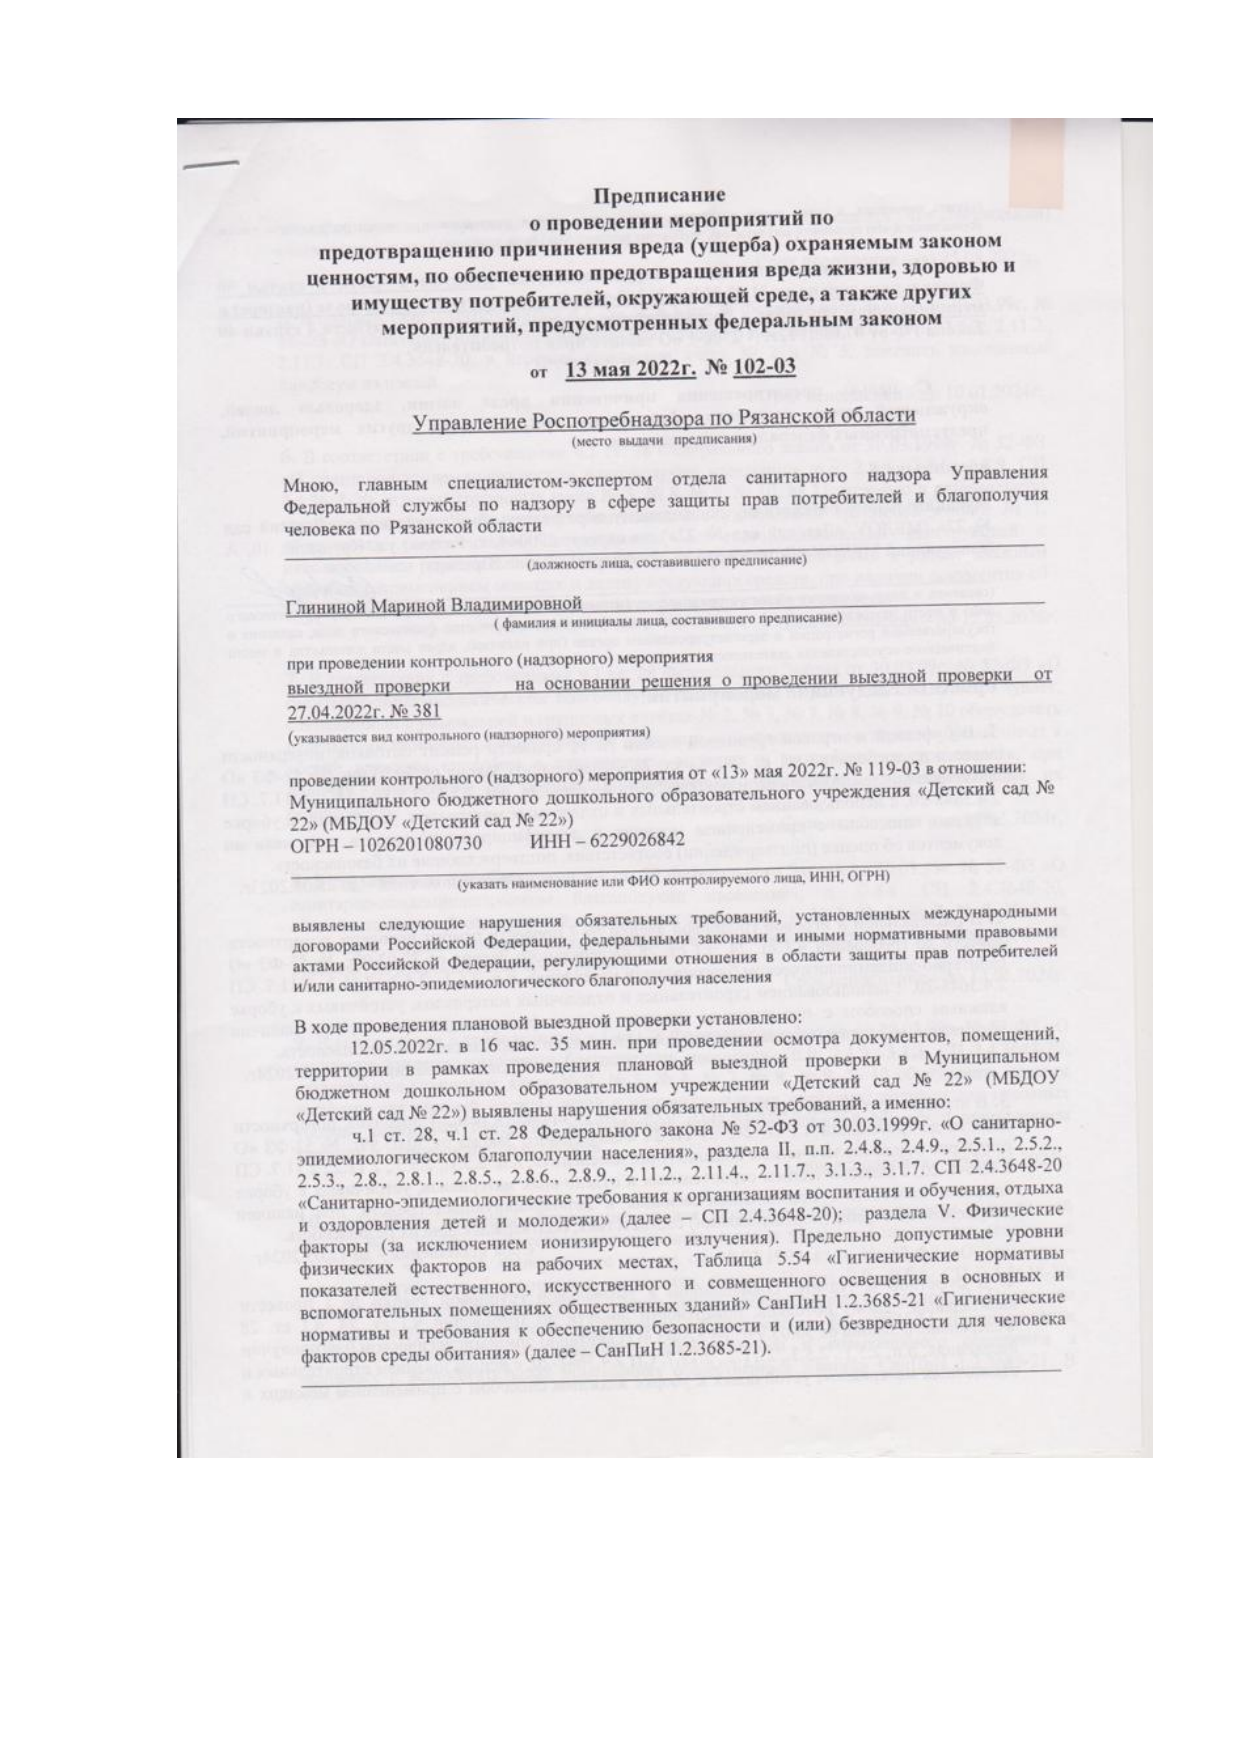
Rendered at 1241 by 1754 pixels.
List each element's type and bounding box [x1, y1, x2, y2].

picture [177, 118, 1153, 1458]
